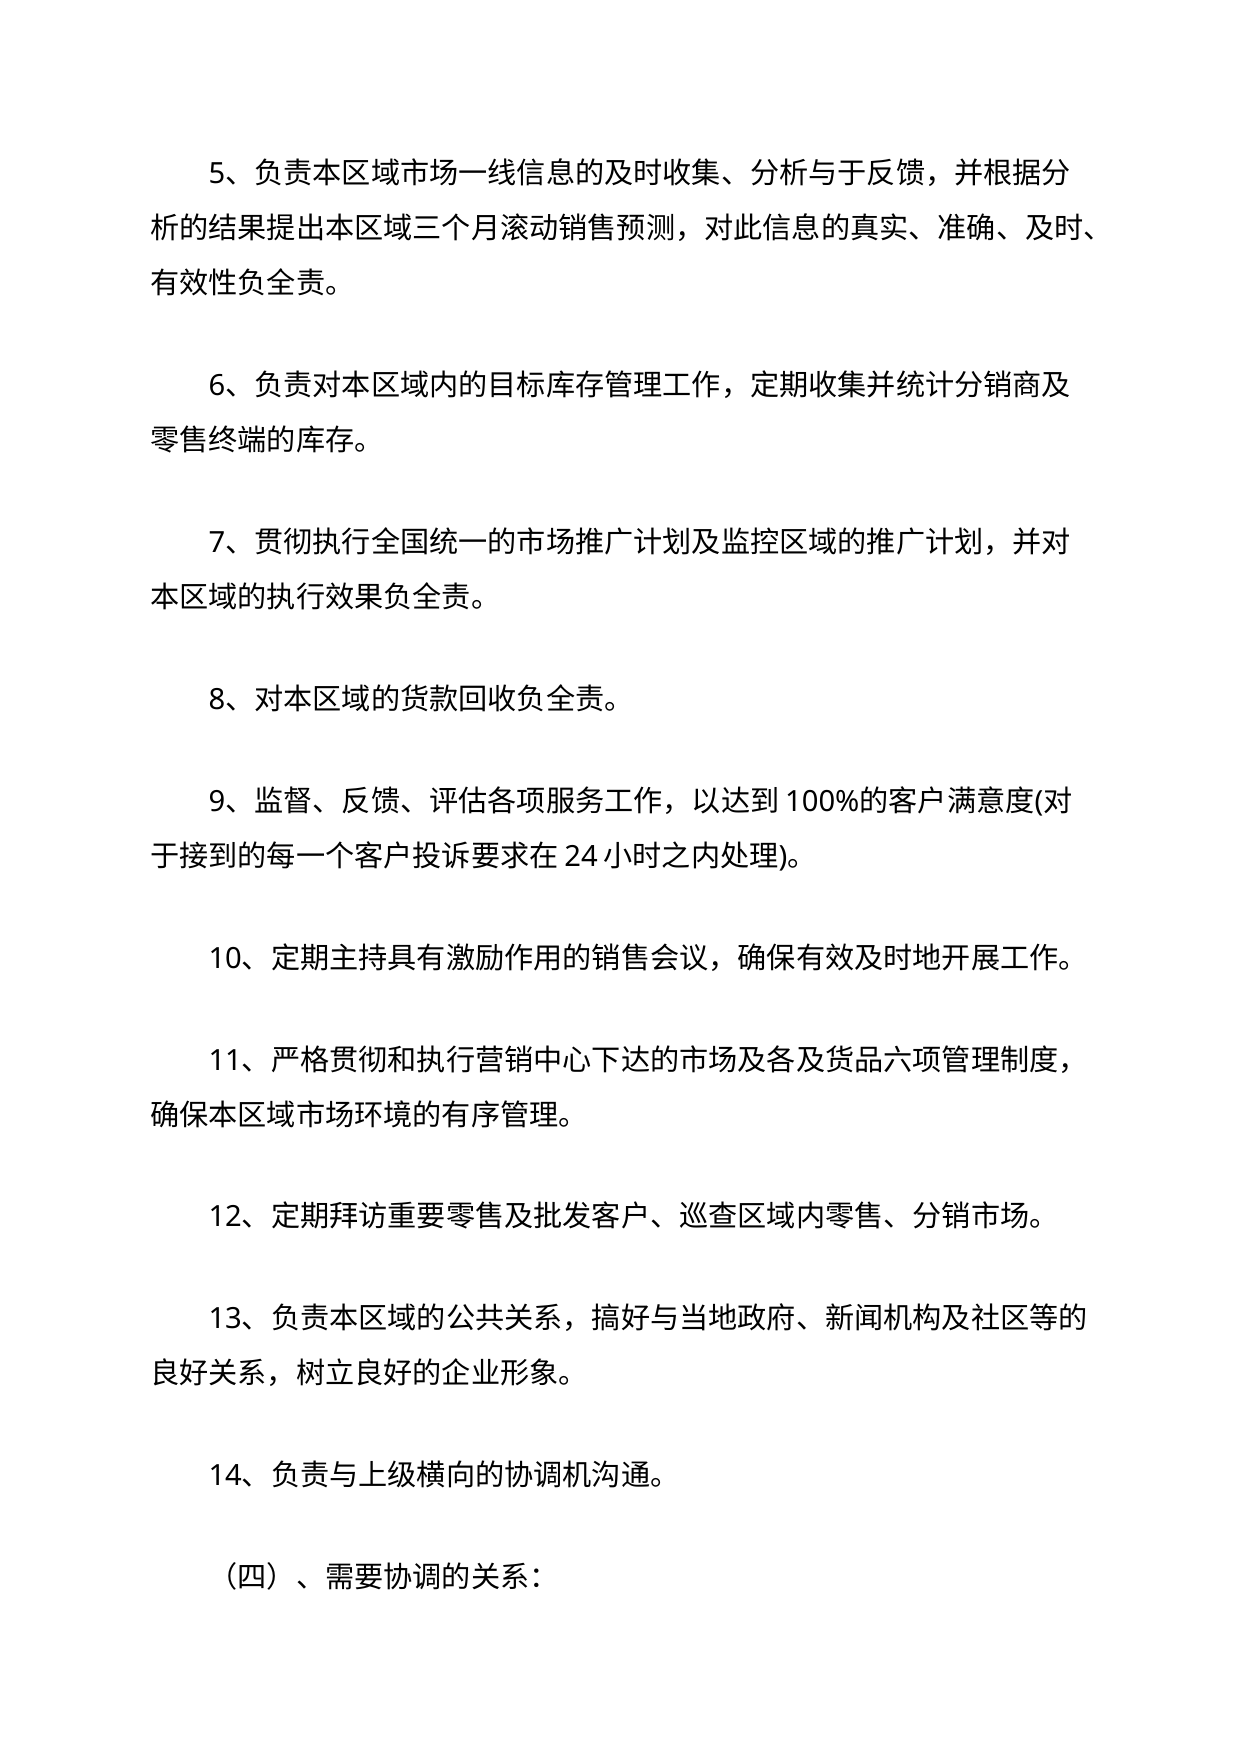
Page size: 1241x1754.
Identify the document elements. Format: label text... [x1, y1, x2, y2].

text 7、贯彻执行全国统一的市场推广计划及监控区域的推广计划，并对本区域的执行效果负全责。 [150, 518, 1090, 616]
text （四）、需要协调的关系： [150, 1554, 1090, 1596]
text 8、对本区域的货款回收负全责。 [150, 675, 1090, 718]
text 11、严格贯彻和执行营销中心下达的市场及各及货品六项管理制度，确保本区域市场环境的有序管理。 [150, 1036, 1090, 1133]
text 12、定期拜访重要零售及批发客户、巡查区域内零售、分销市场。 [150, 1193, 1090, 1235]
text 14、负责与上级横向的协调机沟通。 [150, 1452, 1090, 1494]
text 10、定期主持具有激励作用的销售会议，确保有效及时地开展工作。 [150, 934, 1090, 977]
text 6、负责对本区域内的目标库存管理工作，定期收集并统计分销商及零售终端的库存。 [150, 362, 1090, 459]
text 9、监督、反馈、评估各项服务工作，以达到100%的客户满意度(对于接到的每一个客户投诉要求在24小时之内处理)。 [150, 777, 1090, 874]
text 5、负责本区域市场一线信息的及时收集、分析与于反馈，并根据分析的结果提出本区域三个月滚动销售预测，对此信息的真实、准确、及时、有效性负全责。 [150, 150, 1090, 302]
text 13、负责本区域的公共关系，搞好与当地政府、新闻机构及社区等的良好关系，树立良好的企业形象。 [150, 1295, 1090, 1392]
